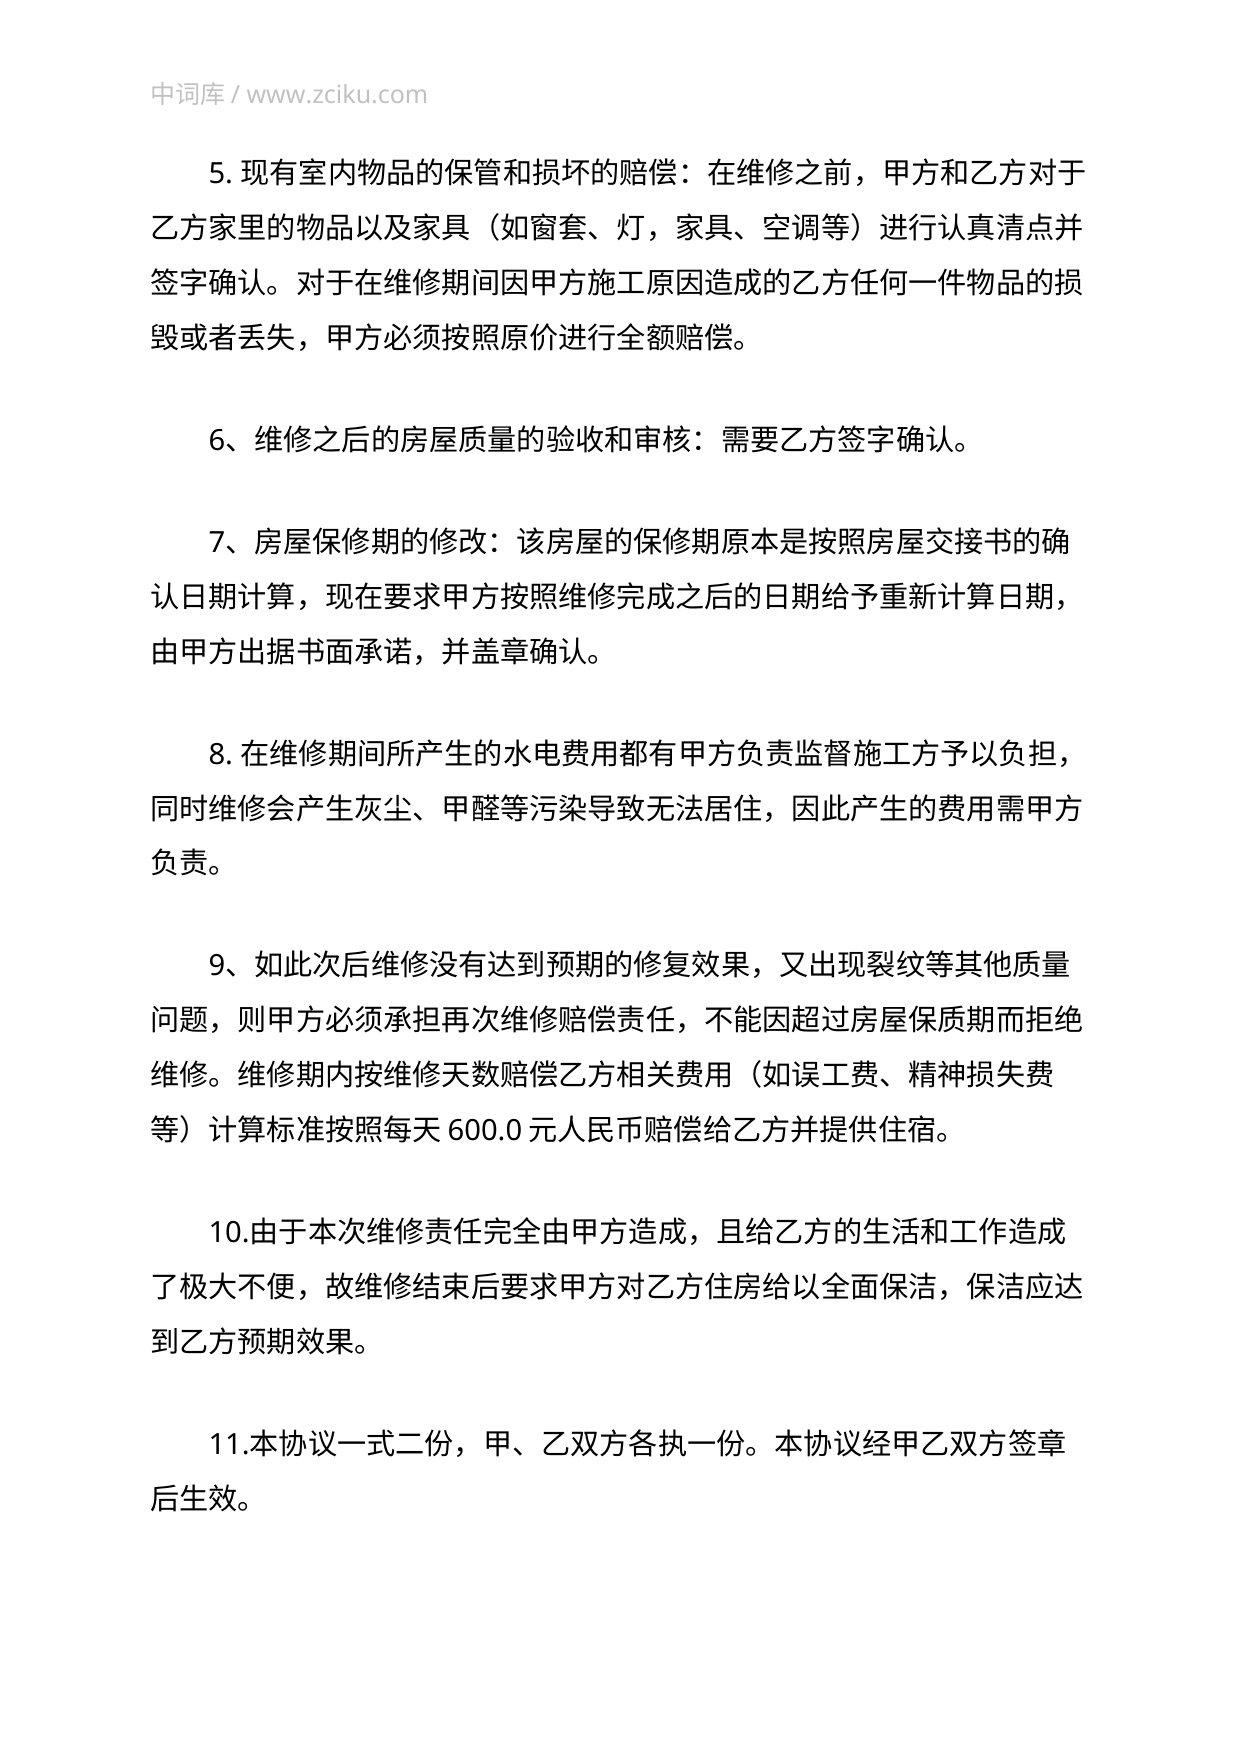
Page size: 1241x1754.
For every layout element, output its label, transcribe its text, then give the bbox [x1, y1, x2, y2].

text 6、维修之后的房屋质量的验收和审核：需要乙方签字确认。 [150, 417, 1090, 459]
text 7、房屋保修期的修改：该房屋的保修期原本是按照房屋交接书的确认日期计算，现在要求甲方按照维修完成之后的日期给予重新计算日期，由甲方出据书面承诺，并盖章确认。 [150, 518, 1090, 671]
text 10.由于本次维修责任完全由甲方造成，且给乙方的生活和工作造成了极大不便，故维修结束后要求甲方对乙方住房给以全面保洁，保洁应达到乙方预期效果。 [150, 1209, 1090, 1361]
text 11.本协议一式二份，甲、乙双方各执一份。本协议经甲乙双方签章后生效。 [150, 1420, 1090, 1518]
text 5. 现有室内物品的保管和损坏的赔偿：在维修之前，甲方和乙方对于乙方家里的物品以及家具（如窗套、灯，家具、空调等）进行认真清点并签字确认。对于在维修期间因甲方施工原因造成的乙方任何一件物品的损毁或者丢失，甲方必须按照原价进行全额赔偿。 [150, 150, 1090, 357]
text 8. 在维修期间所产生的水电费用都有甲方负责监督施工方予以负担，同时维修会产生灰尘、甲醛等污染导致无法居住，因此产生的费用需甲方负责。 [150, 730, 1090, 882]
text 9、如此次后维修没有达到预期的修复效果，又出现裂纹等其他质量问题，则甲方必须承担再次维修赔偿责任，不能因超过房屋保质期而拒绝维修。维修期内按维修天数赔偿乙方相关费用（如误工费、精神损失费等）计算标准按照每天600.0元人民币赔偿给乙方并提供住宿。 [150, 942, 1090, 1149]
